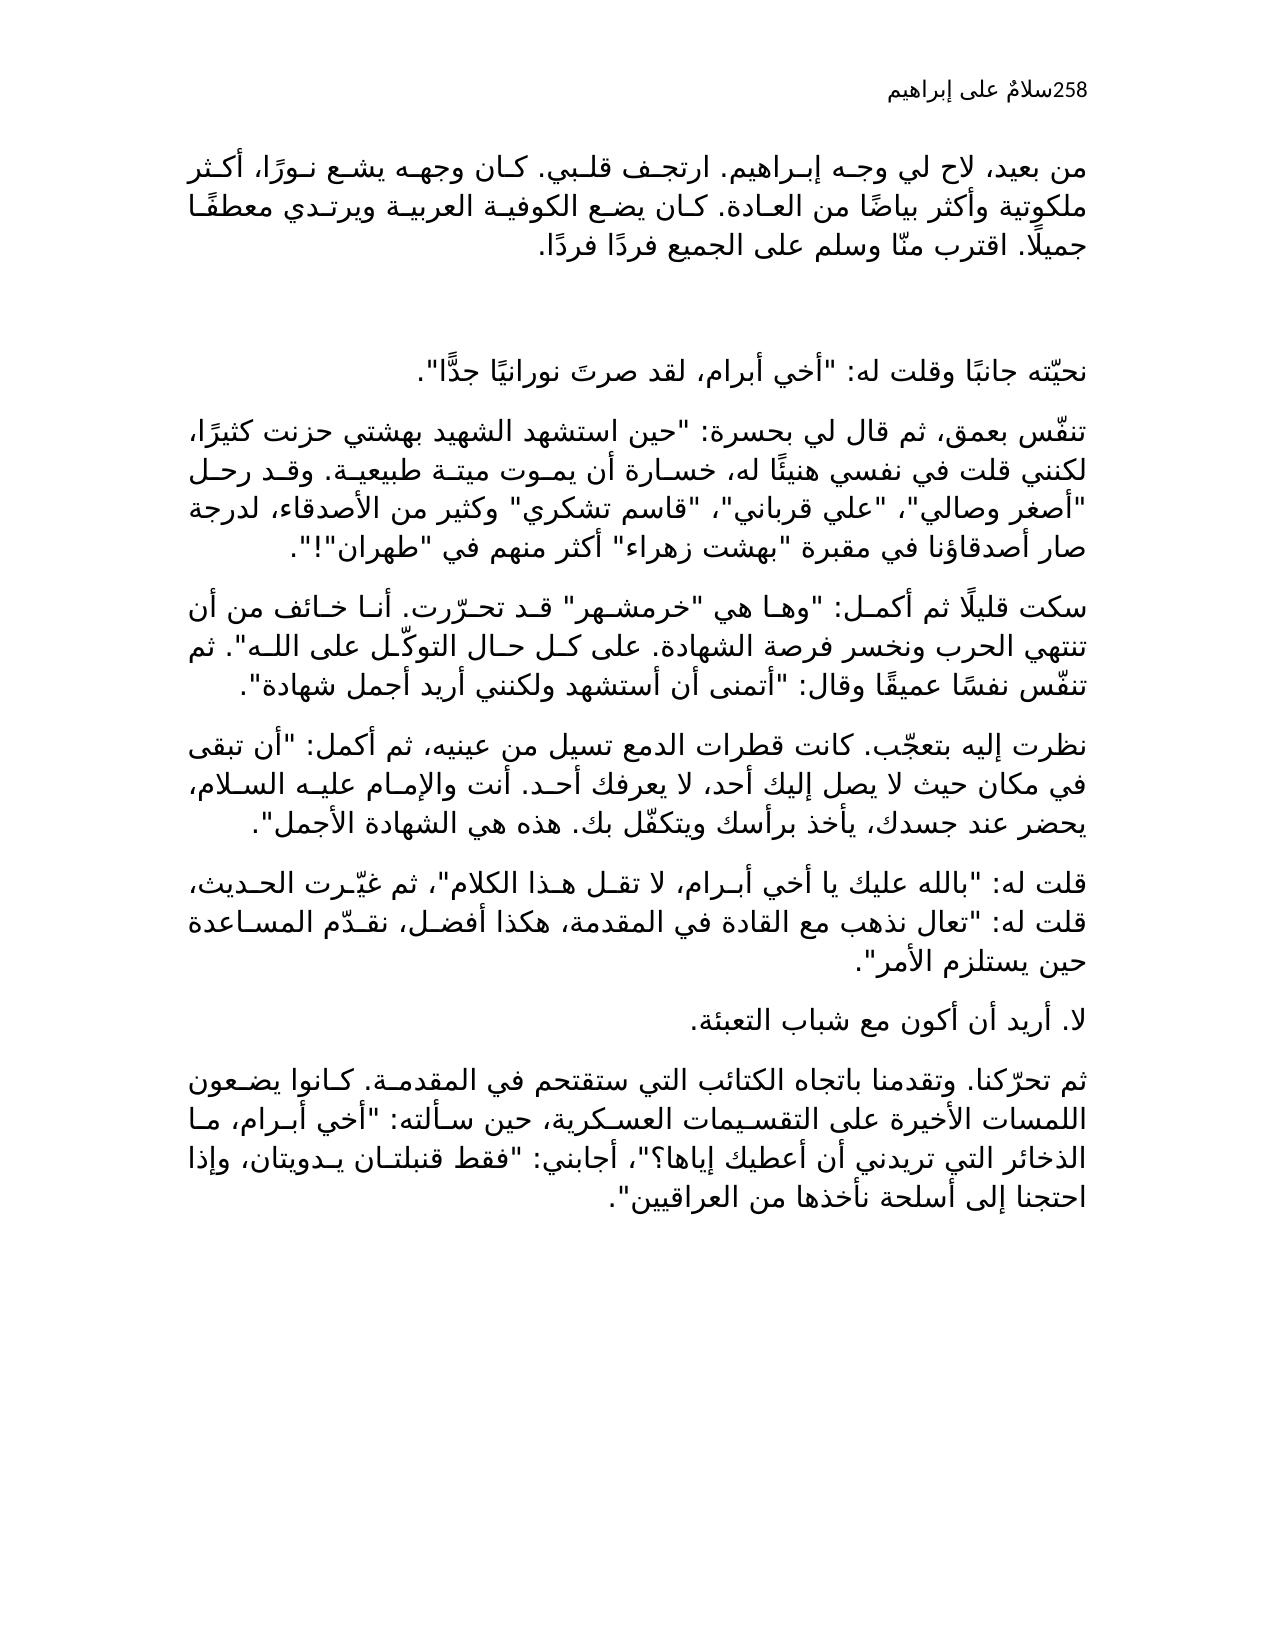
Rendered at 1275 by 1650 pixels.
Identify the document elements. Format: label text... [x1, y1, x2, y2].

text تنفّس بعمق، ثم قال لي بحسرة: "حين استشهد الشهيد بهشتي حزنت كثيرًا، لكنني قلت في نفسي هنيئًا له، خسارة أن يموت ميتة طبيعية. وقد رحل "أصغر وصالي"، "علي قرباني"، "قاسم تشكري" وكثير من الأصدقاء، لدرجة صار أصدقاؤنا في مقبرة "بهشت زهراء" أكثر منهم في "طهران"!". [187, 414, 1087, 565]
text لا. أريد أن أكون مع شباب التعبئة. [187, 1004, 1087, 1038]
text من بعيد، لاح لي وجه إبراهيم. ارتجف قلبي. كان وجهه يشع نورًا، أكثر ملكوتية وأكثر بياضًا من العادة. كان يضع الكوفية العربية ويرتدي معطفًا جميلًا. اقترب منّا وسلم على الجميع فردًا فردًا. [187, 150, 1087, 262]
text ثم تحرّكنا. وتقدمنا باتجاه الكتائب التي ستقتحم في المقدمة. كانوا يضعون اللمسات الأخيرة على التقسيمات العسكرية، حين سألته: "أخي أبرام، ما الذخائر التي تريدني أن أعطيك إياها؟"، أجابني: "فقط قنبلتان يدويتان، وإذا احتجنا إلى أسلحة نأخذها من العراقيين". [187, 1063, 1087, 1214]
text نحيّته جانبًا وقلت له: "أخي أبرام، لقد صرتَ نورانيًا جدًّا". [187, 354, 1087, 388]
text قلت له: "بالله عليك يا أخي أبرام، لا تقل هذا الكلام"، ثم غيّرت الحديث، قلت له: "تعال نذهب مع القادة في المقدمة، هكذا أفضل، نقدّم المساعدة حين يستلزم الأمر". [187, 866, 1087, 978]
text سكت قليلًا ثم أكمل: "وها هي "خرمشهر" قد تحرّرت. أنا خائف من أن تنتهي الحرب ونخسر فرصة الشهادة. على كل حال التوكّل على الله". ثم تنفّس نفسًا عميقًا وقال: "أتمنى أن أستشهد ولكنني أريد أجمل شهادة". [187, 591, 1087, 702]
text نظرت إليه بتعجّب. كانت قطرات الدمع تسيل من عينيه، ثم أكمل: "أن تبقى في مكان حيث لا يصل إليك أحد، لا يعرفك أحد. أنت والإمام عليه السلام، يحضر عند جسدك، يأخذ برأسك ويتكفّل بك. هذه هي الشهادة الأجمل". [187, 728, 1087, 840]
